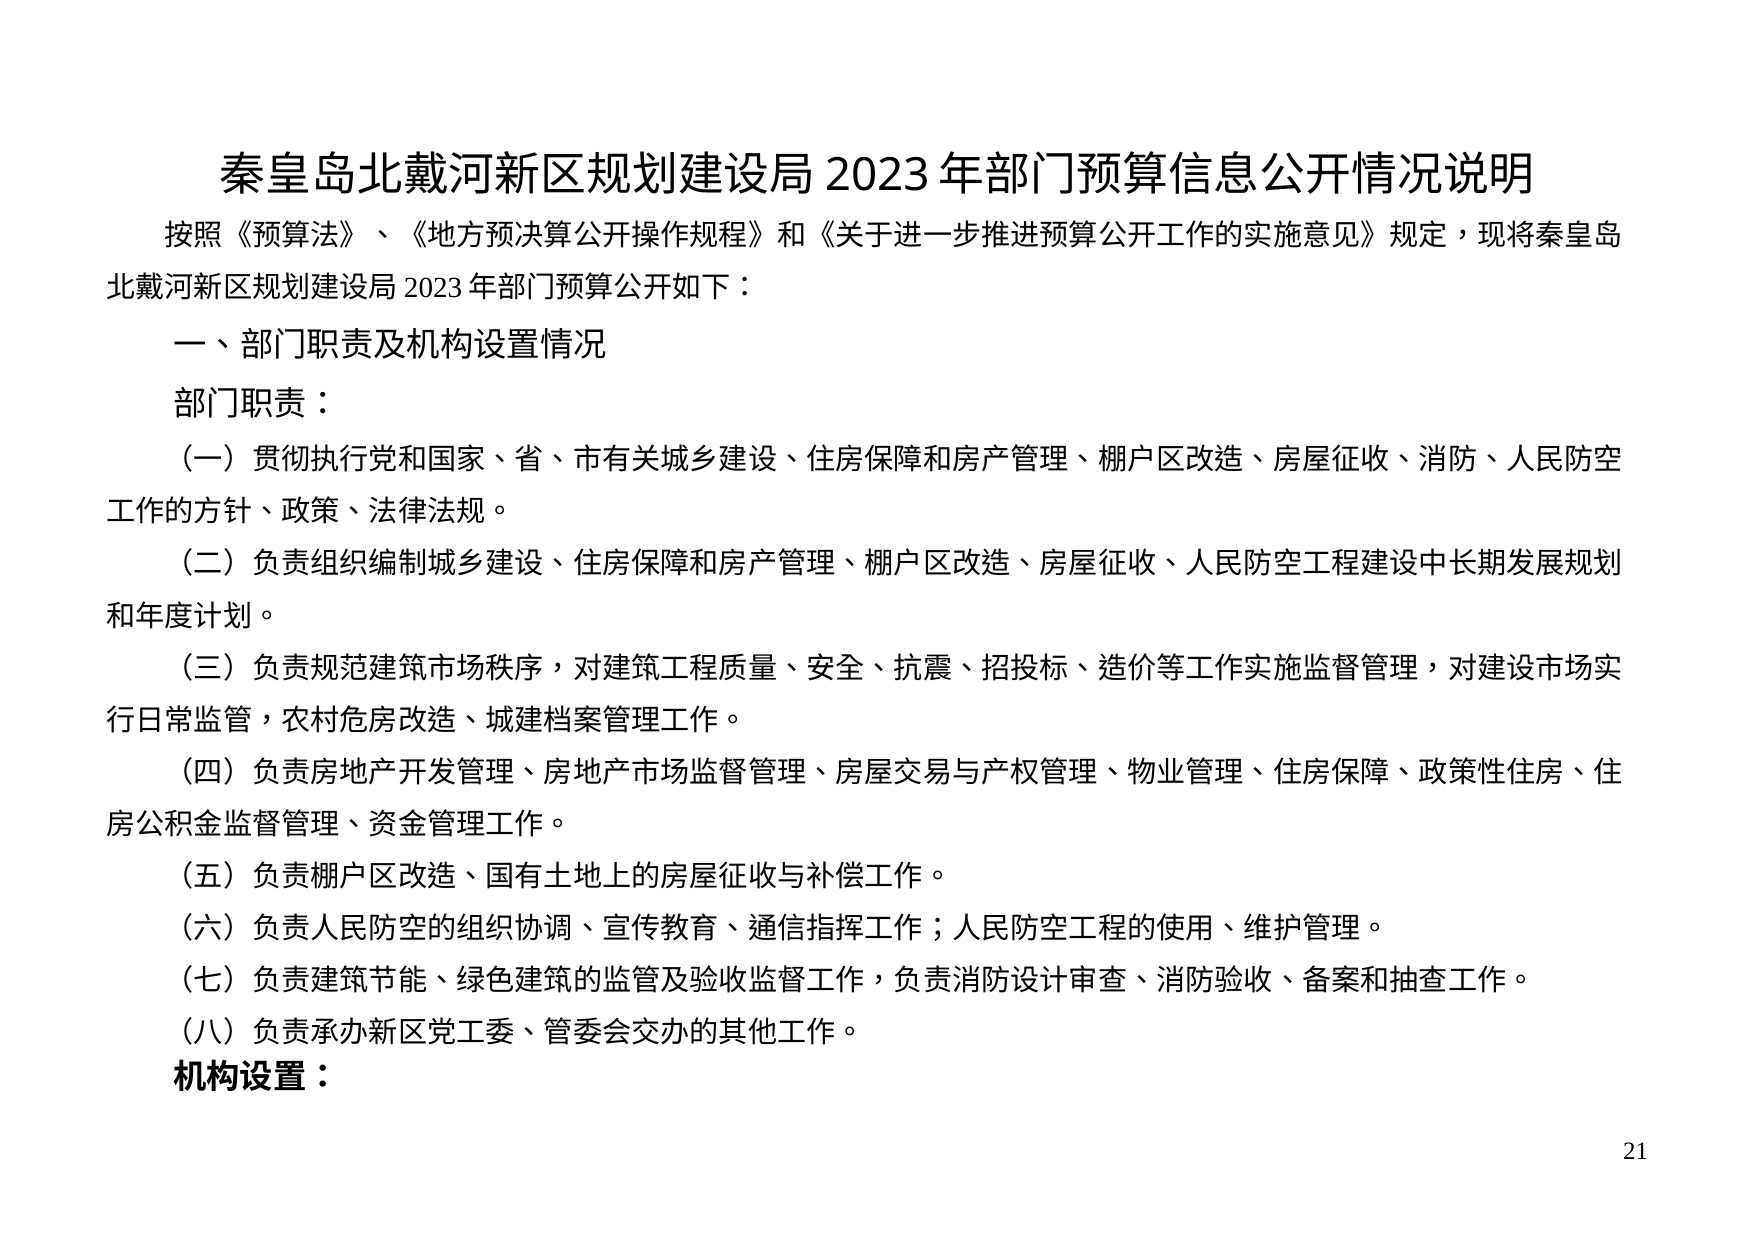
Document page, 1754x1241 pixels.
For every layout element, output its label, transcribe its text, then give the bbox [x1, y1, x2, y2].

text 机构设置： [106, 1053, 1648, 1098]
text （四）负责房地产开发管理、房地产市场监督管理、房屋交易与产权管理、物业管理、住房保障、政策性住房、住房公积金监督管理、资金管理工作。 [106, 741, 1648, 845]
text （八）负责承办新区党工委、管委会交办的其他工作。 [106, 1001, 1648, 1053]
text （六）负责人民防空的组织协调、宣传教育、通信指挥工作；人民防空工程的使用、维护管理。 [106, 897, 1648, 949]
text 部门职责： [106, 369, 1648, 427]
text 一、部门职责及机构设置情况 [106, 309, 1648, 368]
text （二）负责组织编制城乡建设、住房保障和房产管理、棚户区改造、房屋征收、人民防空工程建设中长期发展规划和年度计划。 [106, 532, 1648, 636]
text 按照《预算法》、《地方预决算公开操作规程》和《关于进一步推进预算公开工作的实施意见》规定，现将秦皇岛北戴河新区规划建设局2023年部门预算公开如下： [106, 204, 1648, 308]
text （七）负责建筑节能、绿色建筑的监管及验收监督工作，负责消防设计审查、消防验收、备案和抽查工作。 [106, 949, 1648, 1001]
text 秦皇岛北戴河新区规划建设局2023年部门预算信息公开情况说明 [106, 142, 1648, 204]
text （三）负责规范建筑市场秩序，对建筑工程质量、安全、抗震、招投标、造价等工作实施监督管理，对建设市场实行日常监管，农村危房改造、城建档案管理工作。 [106, 636, 1648, 741]
text （五）负责棚户区改造、国有土地上的房屋征收与补偿工作。 [106, 845, 1648, 897]
text （一）贯彻执行党和国家、省、市有关城乡建设、住房保障和房产管理、棚户区改造、房屋征收、消防、人民防空工作的方针、政策、法律法规。 [106, 428, 1648, 532]
